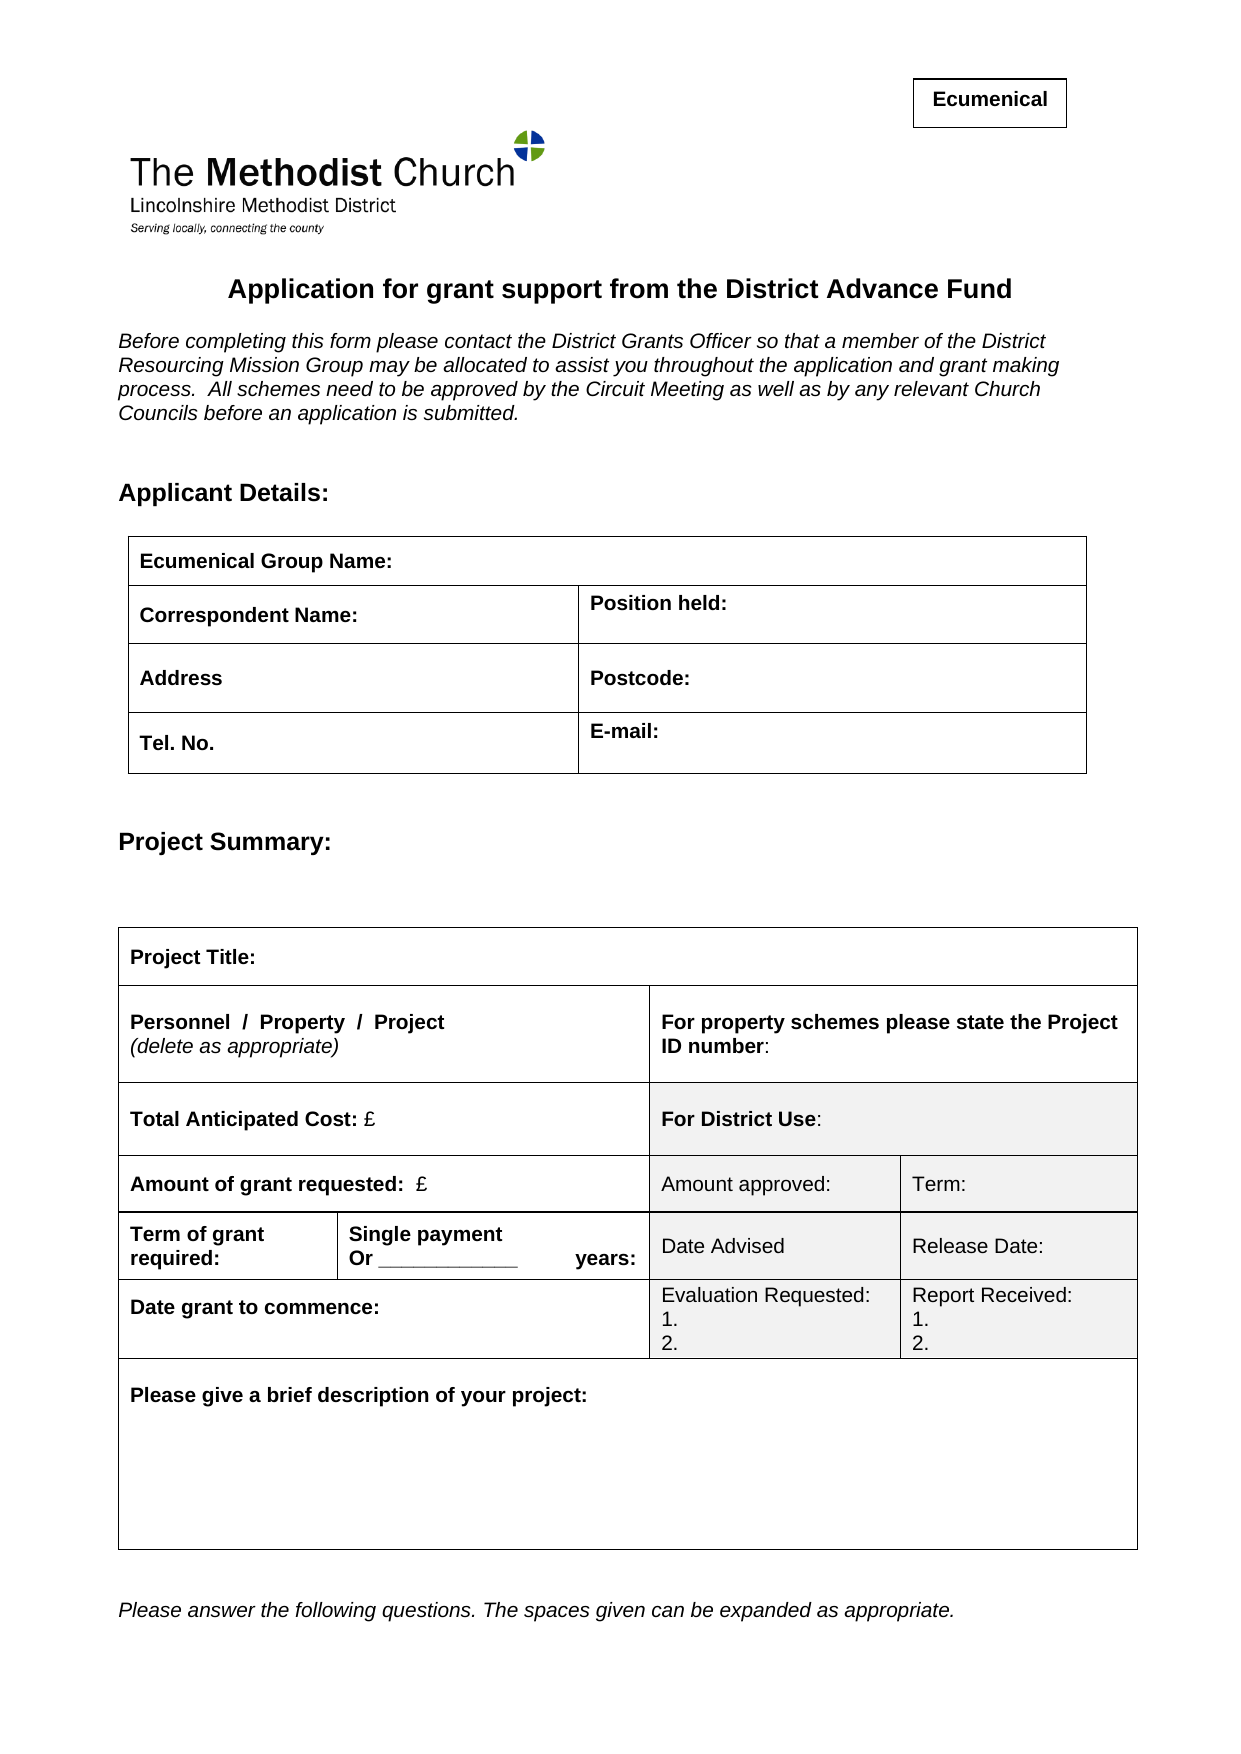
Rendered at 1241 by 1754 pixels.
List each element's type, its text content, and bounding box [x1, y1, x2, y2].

table_header Project Title: [119, 928, 1137, 985]
table_cell Please give a brief description of your project: [119, 1359, 1137, 1548]
table_cell Personnel / Property / Project (delete as appropriate) [119, 986, 649, 1082]
text Please answer the following questions. The spaces given can be expanded as appropriate. [118, 1597, 1122, 1621]
text Project Summary: [118, 827, 1122, 855]
text Application for grant support from the District Advance Fund [118, 273, 1122, 305]
table_cell For property schemes please state the Project ID number: [650, 986, 1137, 1082]
table_header Ecumenical Group Name: [129, 537, 1086, 585]
table_cell Address [129, 644, 578, 712]
table_cell Amount approved: [650, 1156, 900, 1211]
text Applicant Details: [118, 478, 1122, 507]
table_cell Amount of grant requested: £ [119, 1156, 649, 1211]
table_cell For District Use: [650, 1083, 1137, 1155]
table_cell Tel. No. [129, 713, 578, 773]
table_cell E-mail: [579, 713, 1086, 773]
table_cell Term of grant required: [119, 1213, 337, 1279]
table_cell Postcode: [579, 644, 1086, 712]
table_cell Release Date: [901, 1213, 1137, 1279]
table_cell Term: [901, 1156, 1137, 1211]
table_cell Position held: [579, 586, 1086, 643]
table_cell Correspondent Name: [129, 586, 578, 643]
table_cell Evaluation Requested: 1. 2. [650, 1280, 900, 1357]
text Before completing this form please contact the District Grants Officer so that a member of the District Resourcing Mission Group may be allocated to assist you throughout the application and grant making process. All schemes need to be approved by the Circuit Meeting as well as by any relevant Church Councils before an application is submitted. [118, 329, 1122, 424]
table_cell Date Advised [650, 1213, 900, 1279]
table_cell Report Received: 1. 2. [901, 1280, 1137, 1357]
table_cell Date grant to commence: [119, 1280, 649, 1357]
picture [118, 118, 554, 245]
table_cell Total Anticipated Cost: £ [119, 1083, 649, 1155]
table_cell Single payment Or ____________ years: [338, 1213, 649, 1279]
